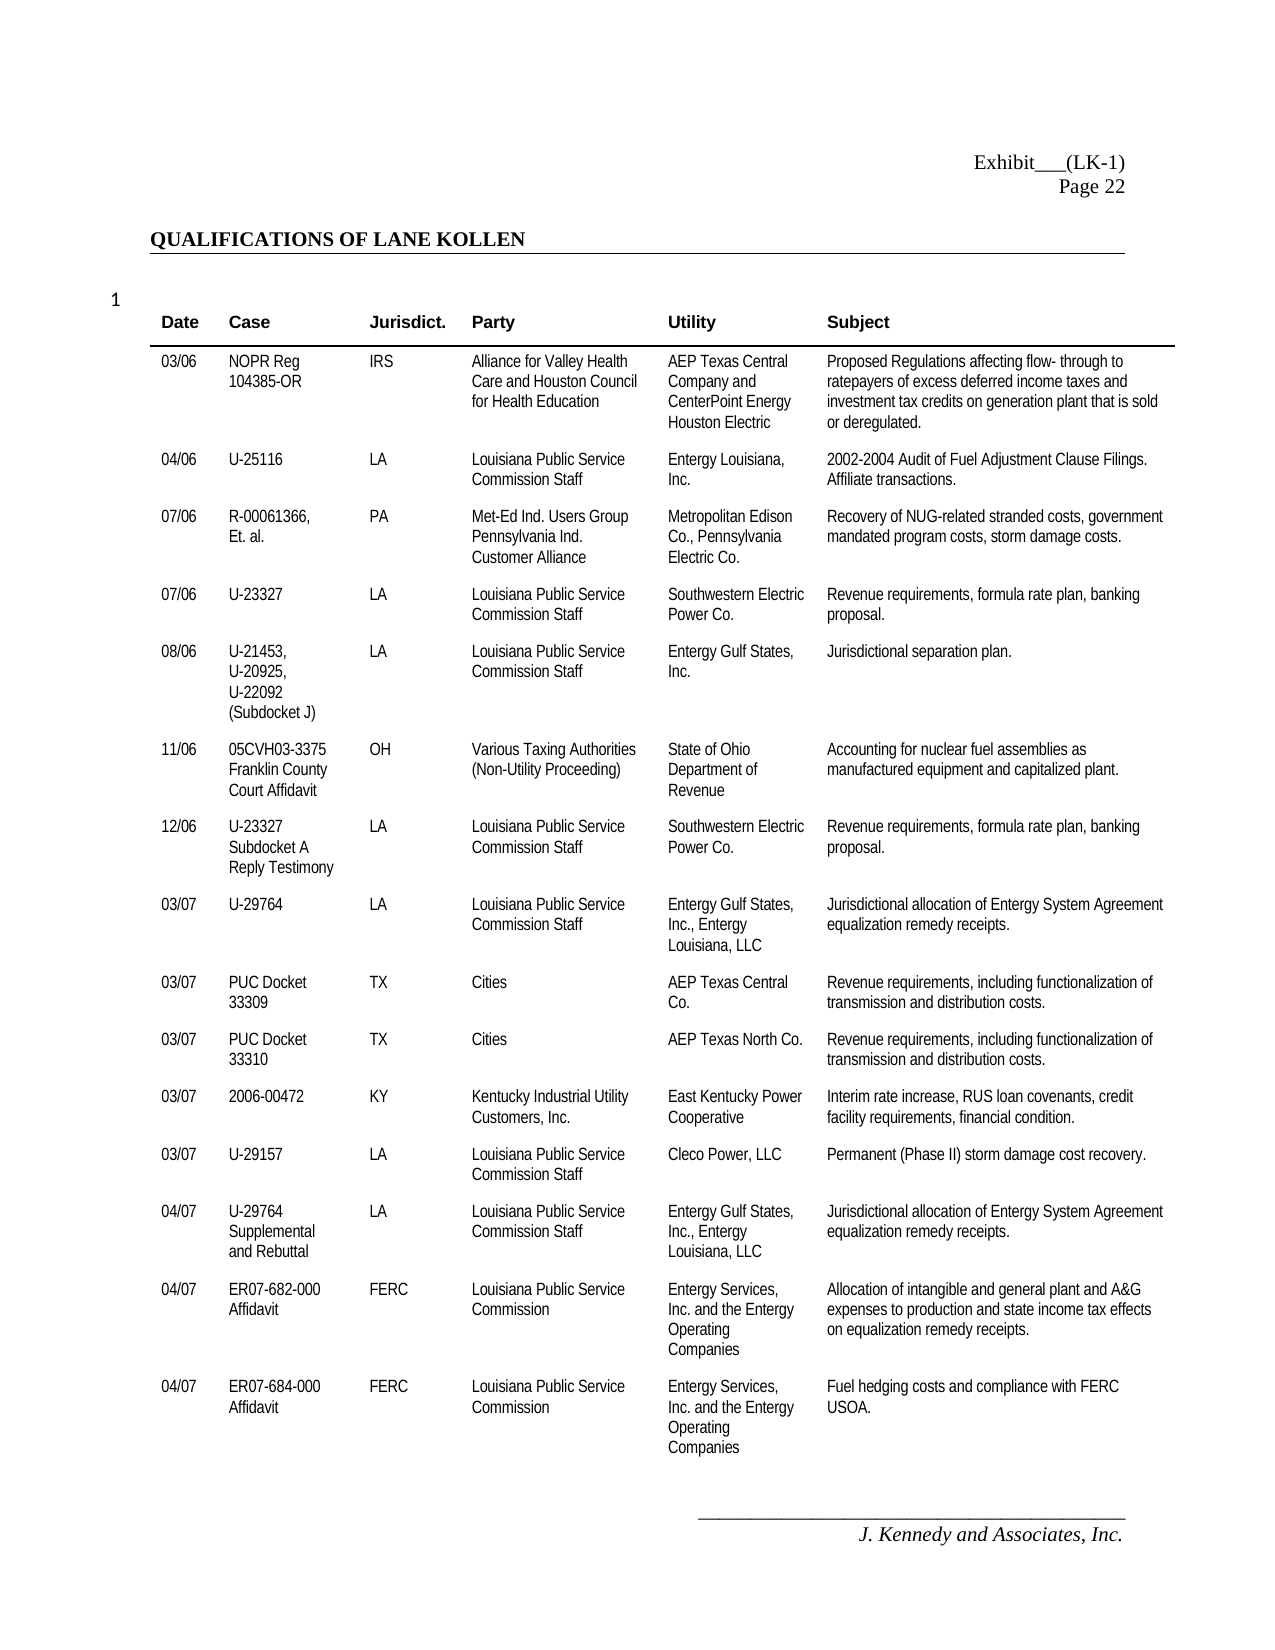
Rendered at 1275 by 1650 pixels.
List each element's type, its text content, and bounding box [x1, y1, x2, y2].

table_header Date [150, 312, 217, 344]
table_cell Alliance for Valley Health Care and Houston Council for Health Education [460, 347, 657, 442]
table_cell 03/07 [150, 888, 217, 965]
table_cell Southwestern Electric Power Co. [657, 577, 816, 634]
table_cell LA [358, 1195, 460, 1272]
table_cell FERC [358, 1272, 460, 1370]
table_cell Jurisdictional allocation of Entergy System Agreement equalization remedy receipts. [816, 888, 1174, 965]
table_cell LA [358, 635, 460, 732]
table_cell 03/07 [150, 1137, 217, 1194]
table_cell 05CVH03-3375 Franklin County Court Affidavit [217, 733, 358, 810]
table_cell Louisiana Public Service Commission Staff [460, 443, 657, 500]
table_cell Cities [460, 965, 657, 1023]
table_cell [657, 1370, 816, 1468]
table_cell Revenue requirements, formula rate plan, banking proposal. [816, 810, 1174, 888]
table_cell Southwestern Electric Power Co. [657, 810, 816, 888]
table_cell U-29157 [217, 1137, 358, 1194]
table_cell 2006-00472 [217, 1080, 358, 1137]
table_cell Allocation of intangible and general plant and A&G expenses to production and state income tax effects on equalization remedy receipts. [816, 1272, 1174, 1370]
table_cell Cities [460, 1023, 657, 1080]
table_cell Louisiana Public Service Commission Staff [460, 1195, 657, 1272]
table_cell 2002-2004 Audit of Fuel Adjustment Clause Filings. Affiliate transactions. [816, 443, 1174, 500]
table_cell LA [358, 1137, 460, 1194]
table_cell Entergy Gulf States, Inc., Entergy Louisiana, LLC [657, 888, 816, 965]
table_cell U-29764 [217, 888, 358, 965]
table_cell Entergy Louisiana, Inc. [657, 443, 816, 500]
table_cell Proposed Regulations affecting flow- through to ratepayers of excess deferred income taxes and investment tax credits on generation plant that is sold or deregulated. [816, 347, 1174, 442]
table_cell 12/06 [150, 810, 217, 888]
table_cell U-23327 Subdocket A Reply Testimony [217, 810, 358, 888]
table_header Subject [816, 312, 1174, 344]
table_cell Revenue requirements, formula rate plan, banking proposal. [816, 577, 1174, 634]
table_cell Recovery of NUG-related stranded costs, government mandated program costs, storm damage costs. [816, 500, 1174, 577]
table_cell Various Taxing Authorities (Non-Utility Proceeding) [460, 733, 657, 810]
table_cell Louisiana Public Service Commission Staff [460, 888, 657, 965]
table_cell Entergy Gulf States, Inc. [657, 635, 816, 732]
table_cell Louisiana Public Service Commission Staff [460, 635, 657, 732]
table_header Party [460, 312, 657, 344]
table_header Utility [657, 312, 816, 344]
table_cell Kentucky Industrial Utility Customers, Inc. [460, 1080, 657, 1137]
table_cell 04/07 [150, 1370, 217, 1468]
table_header Jurisdict. [358, 312, 460, 344]
table_cell PUC Docket 33310 [217, 1023, 358, 1080]
table_cell Permanent (Phase II) storm damage cost recovery. [816, 1137, 1174, 1194]
table_cell 04/07 [150, 1272, 217, 1370]
table_cell LA [358, 810, 460, 888]
table_cell 03/07 [150, 1080, 217, 1137]
table_cell PA [358, 500, 460, 577]
table_cell U-23327 [217, 577, 358, 634]
table_header Case [217, 312, 358, 344]
table_cell 07/06 [150, 577, 217, 634]
table_cell Metropolitan Edison Co., Pennsylvania Electric Co. [657, 500, 816, 577]
table_cell Louisiana Public Service Commission Staff [460, 577, 657, 634]
table_cell 04/07 [150, 1195, 217, 1272]
table_cell Cleco Power, LLC [657, 1137, 816, 1194]
table_cell Jurisdictional allocation of Entergy System Agreement equalization remedy receipts. [816, 1195, 1174, 1272]
table_cell 07/06 [150, 500, 217, 577]
table_cell Revenue requirements, including functionalization of transmission and distribution costs. [816, 965, 1174, 1023]
table_cell Interim rate increase, RUS loan covenants, credit facility requirements, financial condition. [816, 1080, 1174, 1137]
table_cell 03/07 [150, 1023, 217, 1080]
table_cell PUC Docket 33309 [217, 965, 358, 1023]
table_cell TX [358, 965, 460, 1023]
table_cell 08/06 [150, 635, 217, 732]
table_cell ER07-682-000 Affidavit [217, 1272, 358, 1370]
table_cell LA [358, 888, 460, 965]
table_cell 03/06 [150, 347, 217, 442]
table_cell Fuel hedging costs and compliance with FERC USOA. [816, 1370, 1174, 1468]
table_cell Entergy Services, Inc. and the Entergy Operating Companies [657, 1272, 816, 1370]
table_cell Louisiana Public Service Commission Staff [460, 1137, 657, 1194]
table_cell AEP Texas Central Company and CenterPoint Energy Houston Electric [657, 347, 816, 442]
table_cell IRS [358, 347, 460, 442]
table_cell 04/06 [150, 443, 217, 500]
table_cell LA [358, 443, 460, 500]
table_cell KY [358, 1080, 460, 1137]
table_cell U-25116 [217, 443, 358, 500]
table_cell Louisiana Public Service Commission Staff [460, 810, 657, 888]
table_cell East Kentucky Power Cooperative [657, 1080, 816, 1137]
table_cell Jurisdictional separation plan. [816, 635, 1174, 732]
table_cell LA [358, 577, 460, 634]
table_cell AEP Texas Central Co. [657, 965, 816, 1023]
table_cell State of Ohio Department of Revenue [657, 733, 816, 810]
table_cell OH [358, 733, 460, 810]
table_cell Accounting for nuclear fuel assemblies as manufactured equipment and capitalized plant. [816, 733, 1174, 810]
table_cell TX [358, 1023, 460, 1080]
table_cell AEP Texas North Co. [657, 1023, 816, 1080]
table_cell 03/07 [150, 965, 217, 1023]
table_cell Revenue requirements, including functionalization of transmission and distribution costs. [816, 1023, 1174, 1080]
table_cell ER07-684-000 Affidavit [217, 1370, 358, 1468]
table_cell U-29764 Supplemental and Rebuttal [217, 1195, 358, 1272]
table_cell NOPR Reg 104385-OR [217, 347, 358, 442]
table_cell 11/06 [150, 733, 217, 810]
table_cell FERC [358, 1370, 460, 1468]
table_cell Entergy Gulf States, Inc., Entergy Louisiana, LLC [657, 1195, 816, 1272]
table_cell Met-Ed Ind. Users Group Pennsylvania Ind. Customer Alliance [460, 500, 657, 577]
table_cell R-00061366, Et. al. [217, 500, 358, 577]
table_cell Louisiana Public Service Commission [460, 1370, 657, 1468]
table_cell U-21453, U-20925, U-22092 (Subdocket J) [217, 635, 358, 732]
table_cell Louisiana Public Service Commission [460, 1272, 657, 1370]
